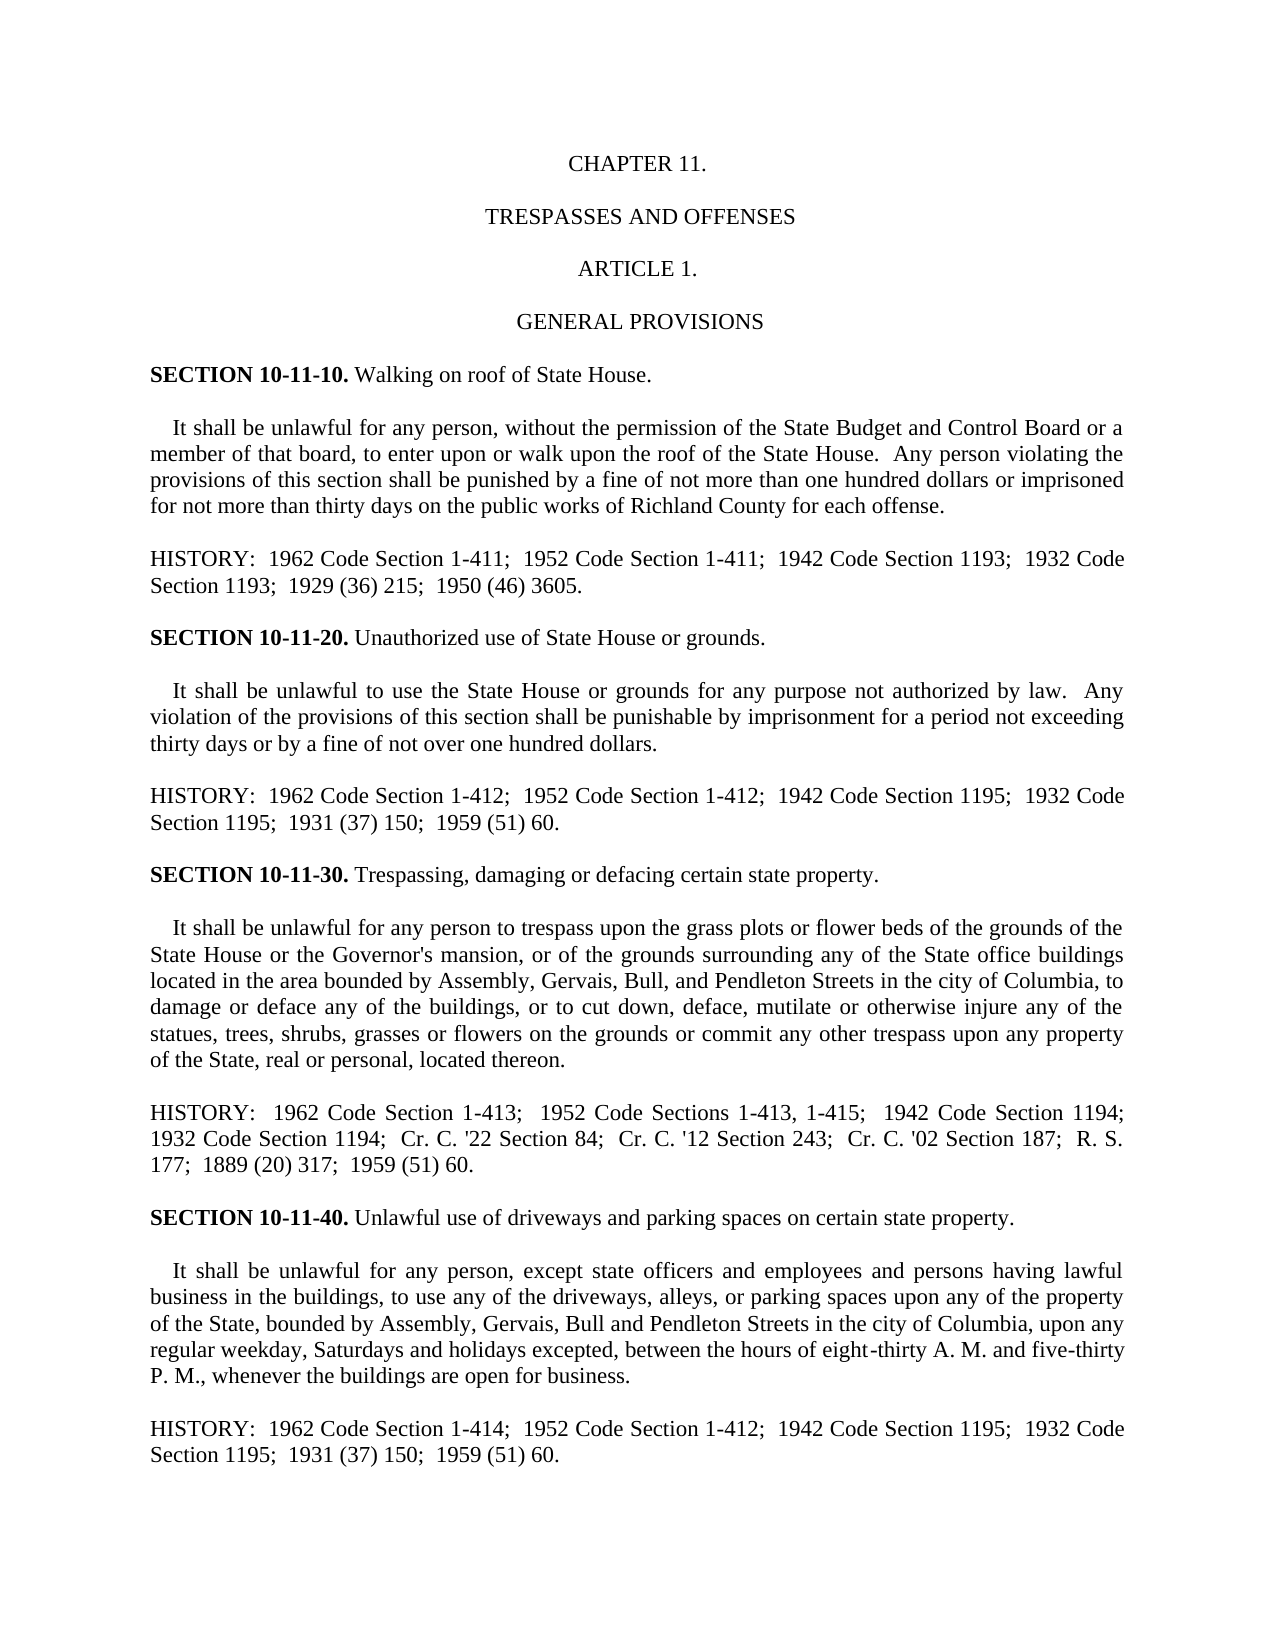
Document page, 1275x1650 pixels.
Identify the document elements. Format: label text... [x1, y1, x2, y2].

text SECTION 10-11-10. Walking on roof of State House. [150, 361, 1125, 387]
text HISTORY: 1962 Code Section 1-412; 1952 Code Section 1-412; 1942 Code Section 1195; 1932 Code Section 1195; 1931 (37) 150; 1959 (51) 60. [150, 782, 1125, 835]
text HISTORY: 1962 Code Section 1-411; 1952 Code Section 1-411; 1942 Code Section 1193; 1932 Code Section 1193; 1929 (36) 215; 1950 (46) 3605. [150, 545, 1125, 598]
text SECTION 10-11-30. Trespassing, damaging or defacing certain state property. [150, 862, 1125, 888]
text TRESPASSES AND OFFENSES [150, 203, 1125, 229]
text It shall be unlawful to use the State House or grounds for any purpose not authorized by law. Any violation of the provisions of this section shall be punishable by imprisonment for a period not exceeding thirty days or by a fine of not over one hundred dollars. [150, 677, 1125, 756]
text SECTION 10-11-40. Unlawful use of driveways and parking spaces on certain state property. [150, 1204, 1125, 1231]
text CHAPTER 11. [150, 150, 1125, 176]
text It shall be unlawful for any person, without the permission of the State Budget and Control Board or a member of that board, to enter upon or walk upon the roof of the State House. Any person violating the provisions of this section shall be punished by a fine of not more than one hundred dollars or imprisoned for not more than thirty days on the public works of Richland County for each offense. [150, 413, 1125, 519]
text GENERAL PROVISIONS [150, 308, 1125, 334]
text It shall be unlawful for any person to trespass upon the grass plots or flower beds of the grounds of the State House or the Governor's mansion, or of the grounds surrounding any of the State office buildings located in the area bounded by Assembly, Gervais, Bull, and Pendleton Streets in the city of Columbia, to damage or deface any of the buildings, or to cut down, deface, mutilate or otherwise injure any of the statues, trees, shrubs, grasses or flowers on the grounds or commit any other trespass upon any property of the State, real or personal, located thereon. [150, 914, 1125, 1072]
text HISTORY: 1962 Code Section 1-414; 1952 Code Section 1-412; 1942 Code Section 1195; 1932 Code Section 1195; 1931 (37) 150; 1959 (51) 60. [150, 1415, 1125, 1468]
text HISTORY: 1962 Code Section 1-413; 1952 Code Sections 1-413, 1-415; 1942 Code Section 1194; 1932 Code Section 1194; Cr. C. '22 Section 84; Cr. C. '12 Section 243; Cr. C. '02 Section 187; R. S. 177; 1889 (20) 317; 1959 (51) 60. [150, 1099, 1125, 1178]
text It shall be unlawful for any person, except state officers and employees and persons having lawful business in the buildings, to use any of the driveways, alleys, or parking spaces upon any of the property of the State, bounded by Assembly, Gervais, Bull and Pendleton Streets in the city of Columbia, upon any regular weekday, Saturdays and holidays excepted, between the hours of eight-thirty A. M. and five-thirty P. M., whenever the buildings are open for business. [150, 1257, 1125, 1389]
text ARTICLE 1. [150, 255, 1125, 282]
text SECTION 10-11-20. Unauthorized use of State House or grounds. [150, 624, 1125, 651]
